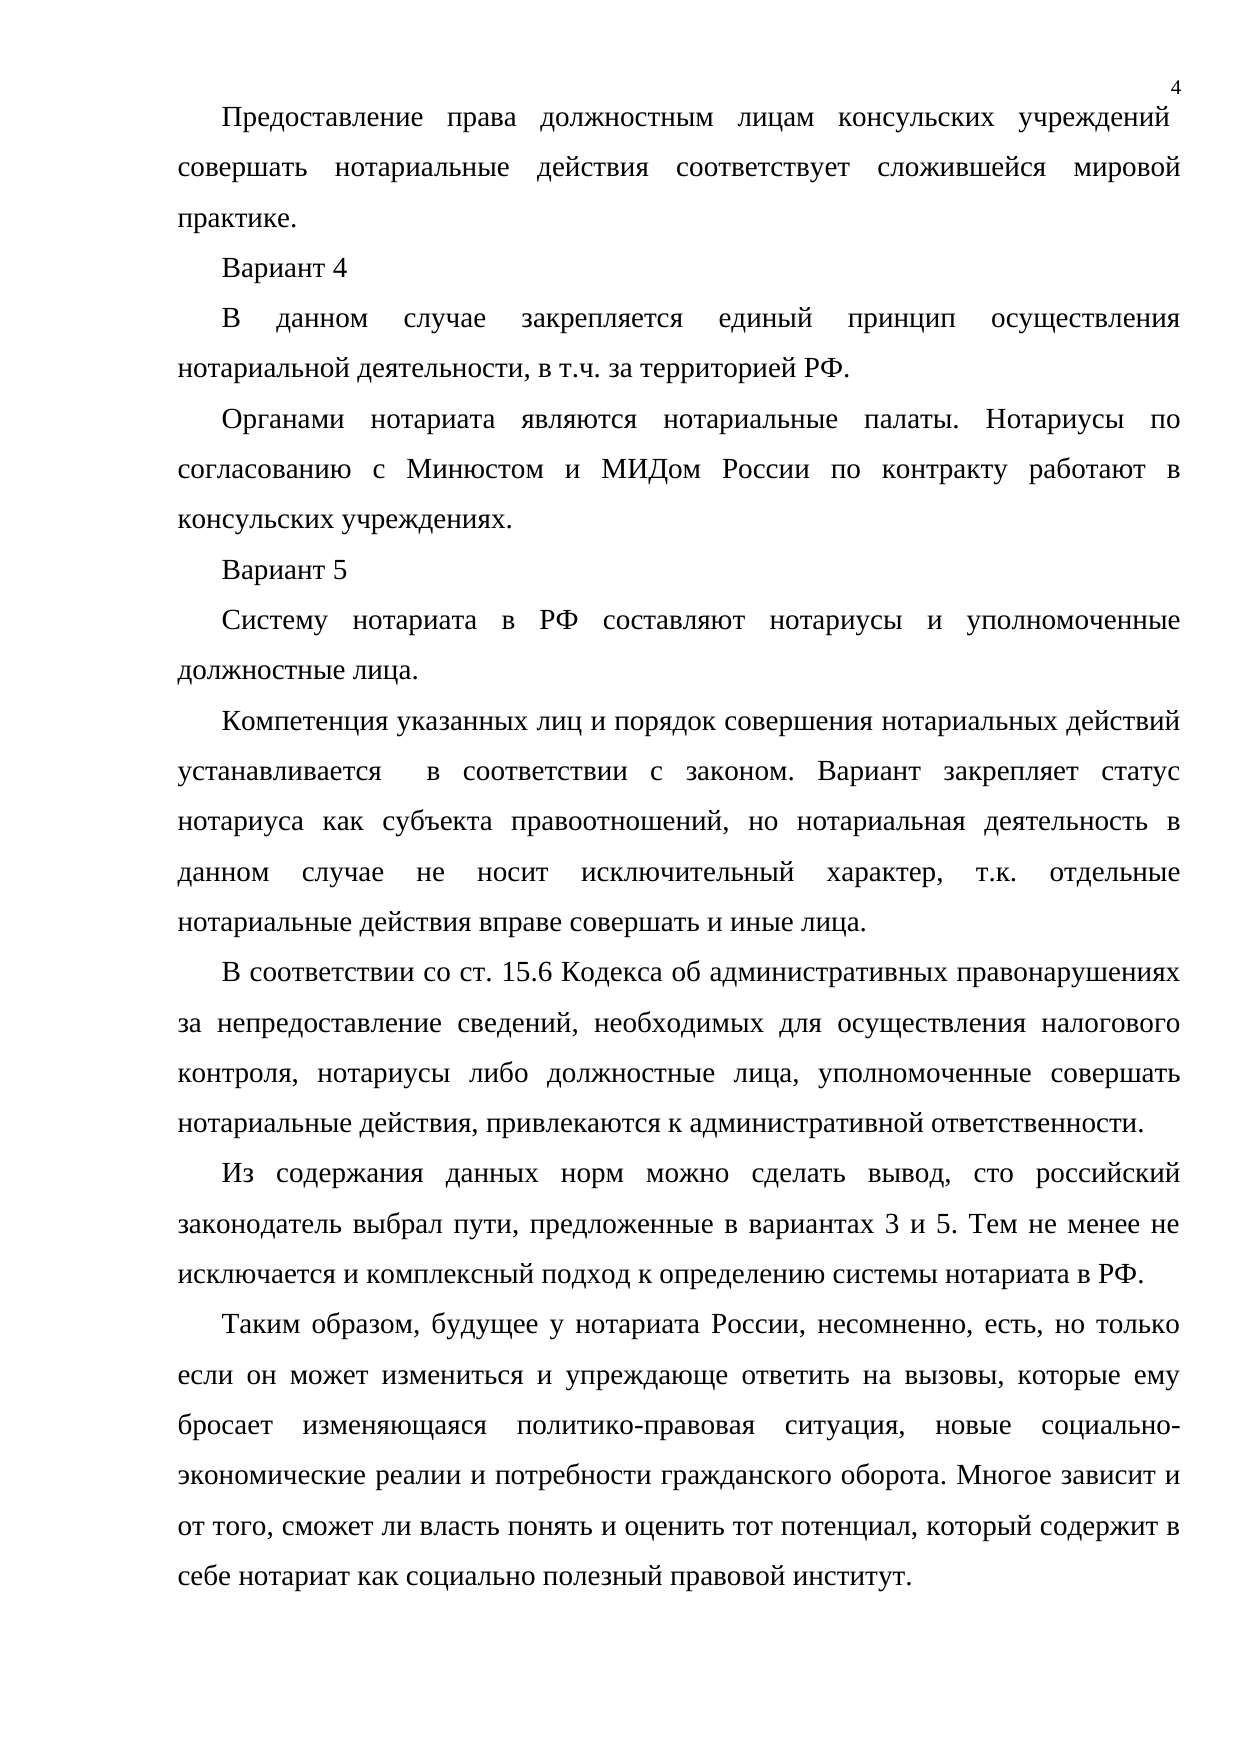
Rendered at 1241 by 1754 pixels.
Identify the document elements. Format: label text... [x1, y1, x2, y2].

text В данном случае закрепляется единый принцип осуществления нотариальной деятельности, в т.ч. за территорией РФ. [177, 300, 1181, 384]
text Из содержания данных норм можно сделать вывод, сто российский законодатель выбрал пути, предложенные в вариантах 3 и 5. Тем не менее не исключается и комплексный подход к определению системы нотариата в РФ. [177, 1156, 1181, 1290]
text В соответствии со ст. 15.6 Кодекса об административных правонарушениях за непредоставление сведений, необходимых для осуществления налогового контроля, нотариусы либо должностные лица, уполномоченные совершать нотариальные действия, привлекаются к административной ответственности. [177, 954, 1181, 1139]
text Систему нотариата в РФ составляют нотариусы и уполномоченные должностные лица. [177, 602, 1181, 686]
text Предоставление права должностным лицам консульских учреждений совершать нотариальные действия соответствует сложившейся мировой практике. [177, 99, 1181, 233]
text Вариант 5 [177, 552, 1181, 585]
text Вариант 4 [177, 250, 1181, 283]
text Органами нотариата являются нотариальные палаты. Нотариусы по согласованию с Минюстом и МИДом России по контракту работают в консульских учреждениях. [177, 401, 1181, 535]
text Компетенция указанных лиц и порядок совершения нотариальных действий устанавливается в соответствии с законом. Вариант закрепляет статус нотариуса как субъекта правоотношений, но нотариальная деятельность в данном случае не носит исключительный характер, т.к. отдельные нотариальные действия вправе совершать и иные лица. [177, 703, 1181, 938]
text Таким образом, будущее у нотариата России, несомненно, есть, но только если он может измениться и упреждающе ответить на вызовы, которые ему бросает изменяющаяся политико-правовая ситуация, новые социально-экономические реалии и потребности гражданского оборота. Многое зависит и от того, сможет ли власть понять и оценить тот потенциал, который содержит в себе нотариат как социально полезный правовой институт. [177, 1307, 1181, 1592]
